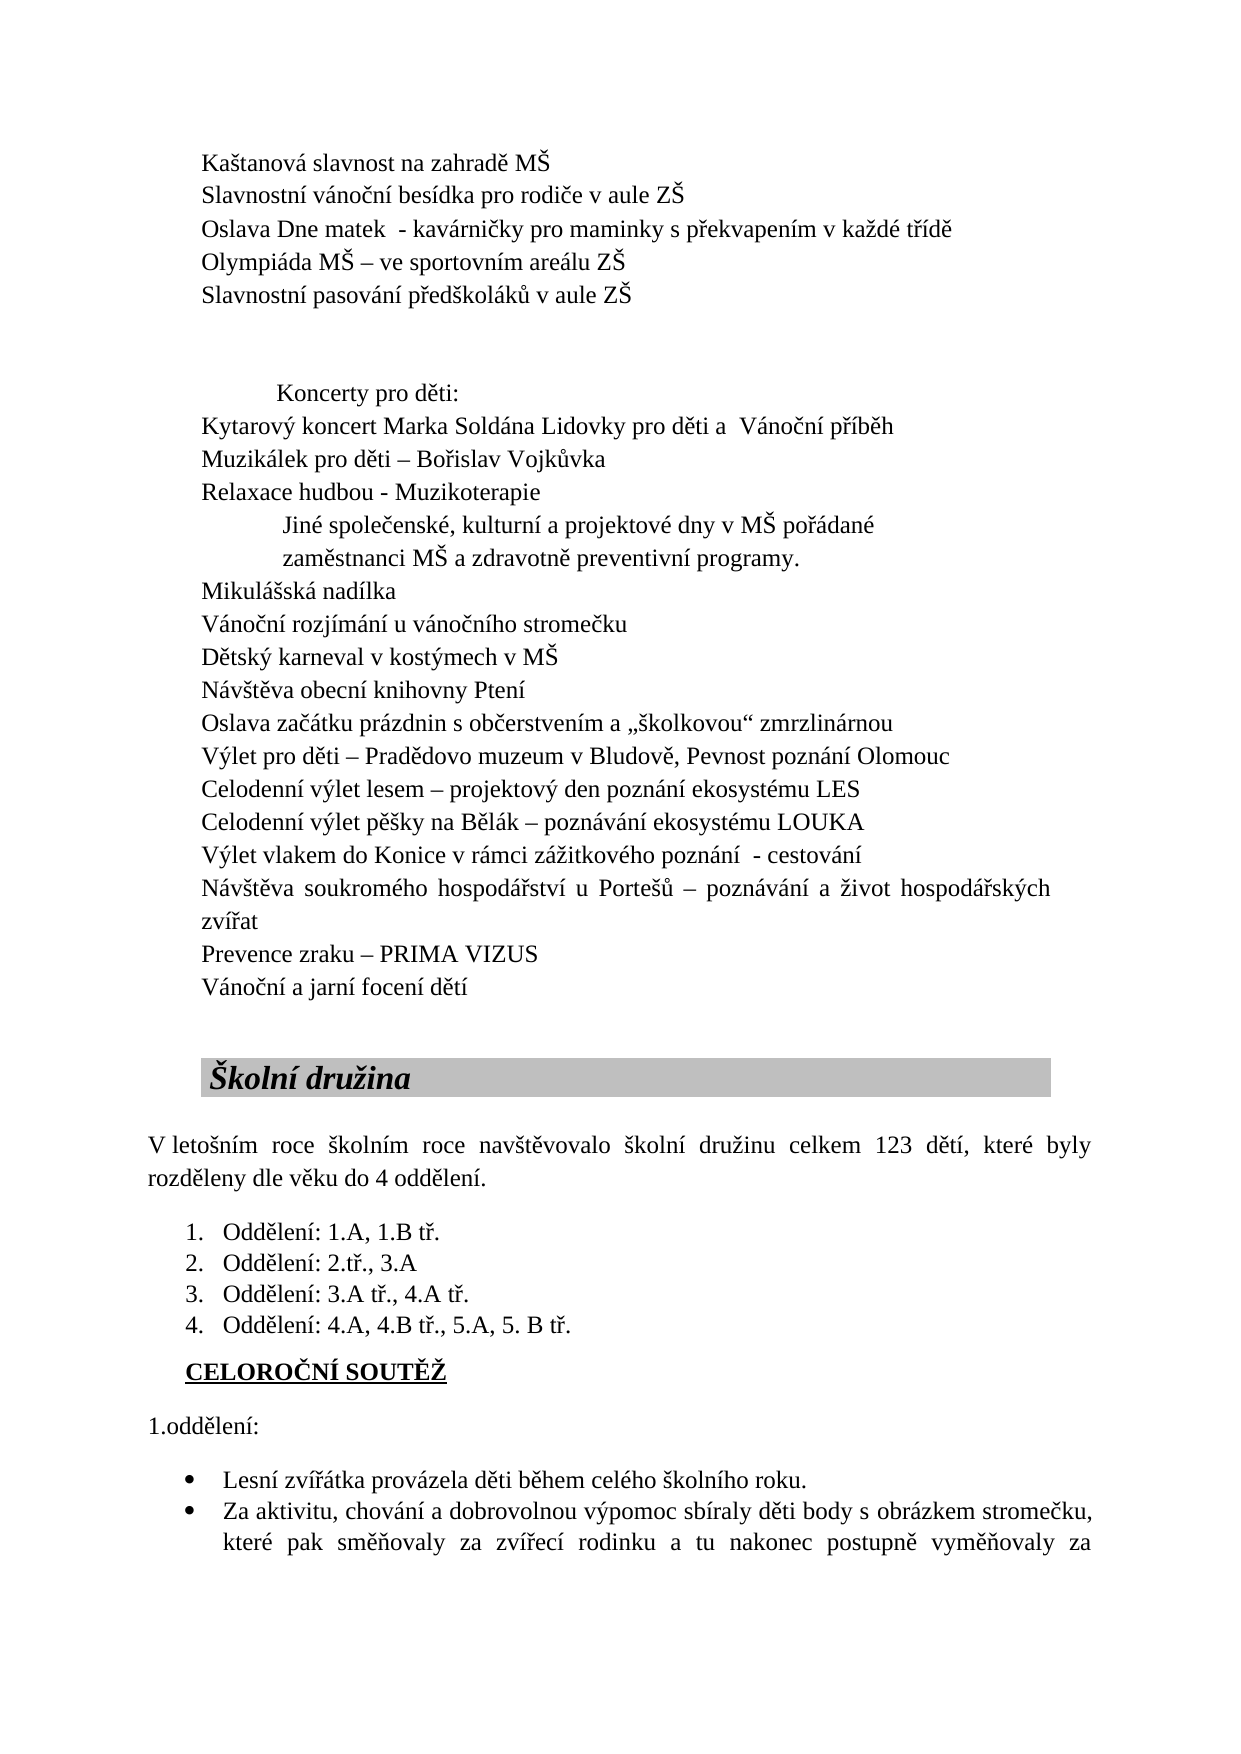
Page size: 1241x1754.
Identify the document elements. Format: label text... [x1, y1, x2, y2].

text Návštěva obecní knihovny Ptení [201, 675, 1051, 704]
text Koncerty pro děti: [201, 345, 1051, 407]
text Jiné společenské, kulturní a projektové dny v MŠ pořádané [201, 510, 1051, 539]
text Vánoční rozjímání u vánočního stromečku [201, 609, 1051, 638]
text Návštěva soukromého hospodářství u Portešů – poznávání a život hospodářských zvířat [201, 873, 1051, 935]
list Oddělení: 1.A, 1.B tř. [185, 1217, 1093, 1245]
list Oddělení: 2.tř., 3.A [185, 1248, 1093, 1276]
list Lesní zvířátka provázela děti během celého školního roku. [185, 1465, 1093, 1494]
text Kytarový koncert Marka Soldána Lidovky pro děti a Vánoční příběh [201, 411, 1051, 440]
text Olympiáda MŠ – ve sportovním areálu ZŠ [201, 247, 1051, 275]
text V letošním roce školním roce navštěvovalo školní družinu celkem 123 dětí, které byly rozděleny dle věku do 4 oddělení. [148, 1130, 1093, 1191]
text CELOROČNÍ SOUTĚŽ [185, 1357, 1093, 1386]
text Výlet pro děti – Pradědovo muzeum v Bludově, Pevnost poznání Olomouc [201, 741, 1051, 770]
text Slavnostní pasování předškoláků v aule ZŠ [201, 280, 1051, 308]
text Muzikálek pro děti – Bořislav Vojkůvka [201, 444, 1051, 473]
text Mikulášská nadílka [201, 576, 1051, 605]
text Dětský karneval v kostýmech v MŠ [201, 642, 1051, 671]
list Oddělení: 3.A tř., 4.A tř. [185, 1279, 1093, 1307]
text Prevence zraku – PRIMA VIZUS [201, 939, 1051, 968]
text Relaxace hudbou - Muzikoterapie [201, 477, 1051, 506]
text Školní družina [201, 1058, 1051, 1097]
list Oddělení: 4.A, 4.B tř., 5.A, 5. B tř. [185, 1310, 1093, 1338]
text Celodenní výlet lesem – projektový den poznání ekosystému LES [201, 774, 1051, 803]
text Výlet vlakem do Konice v rámci zážitkového poznání - cestování [201, 840, 1051, 869]
text Slavnostní vánoční besídka pro rodiče v aule ZŠ [201, 181, 1051, 209]
text Oslava začátku prázdnin s občerstvením a „školkovou“ zmrzlinárnou [201, 708, 1051, 737]
text Vánoční a jarní focení dětí [201, 972, 1051, 1001]
text Kaštanová slavnost na zahradě MŠ [201, 148, 1051, 176]
text Celodenní výlet pěšky na Bělák – poznávání ekosystému LOUKA [201, 807, 1051, 836]
text Oslava Dne matek - kavárničky pro maminky s překvapením v každé třídě [201, 214, 1051, 242]
text zaměstnanci MŠ a zdravotně preventivní programy. [201, 543, 1051, 572]
text 1.oddělení: [148, 1411, 1093, 1440]
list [185, 1496, 1093, 1556]
